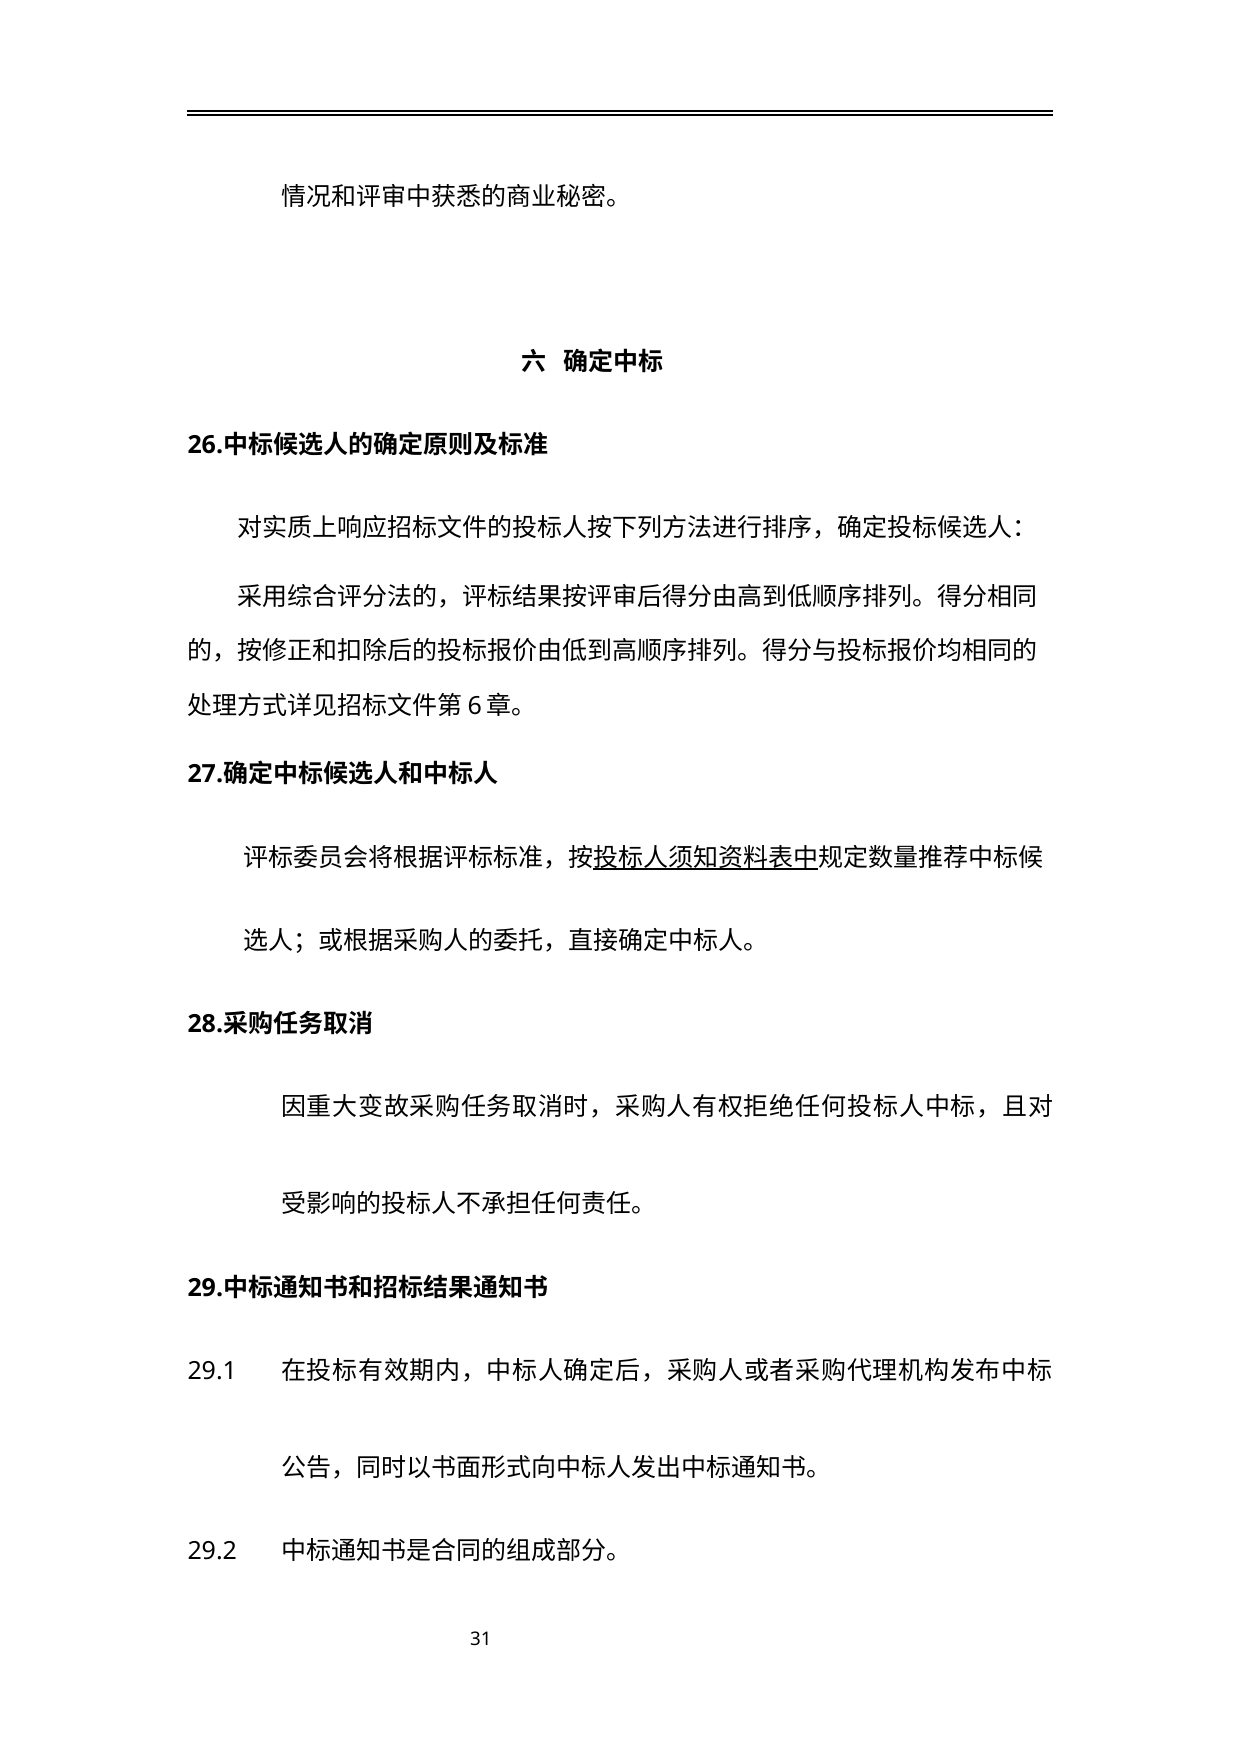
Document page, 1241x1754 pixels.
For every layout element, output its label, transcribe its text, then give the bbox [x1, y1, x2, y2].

text 采用综合评分法的，评标结果按评审后得分由高到低顺序排列。得分相同的，按修正和扣除后的投标报价由低到高顺序排列。得分与投标报价均相同的处理方式详见招标文件第6章。 [187, 576, 1053, 721]
text 选人；或根据采购人的委托，直接确定中标人。 [237, 906, 1053, 971]
text 29.1 在投标有效期内，中标人确定后，采购人或者采购代理机构发布中标公告，同时以书面形式向中标人发出中标通知书。 [187, 1336, 1053, 1498]
text 对实质上响应招标文件的投标人按下列方法进行排序，确定投标候选人： [187, 493, 1053, 558]
text 因重大变故采购任务取消时，采购人有权拒绝任何投标人中标，且对受影响的投标人不承担任何责任。 [187, 1072, 1053, 1234]
subtitle 29.中标通知书和招标结果通知书 [187, 1253, 1053, 1318]
subtitle 26.中标候选人的确定原则及标准 [187, 410, 1053, 475]
subtitle 六 确定中标 [131, 327, 1053, 392]
text 评标委员会将根据评标标准，按投标人须知资料表中规定数量推荐中标候 [237, 823, 1053, 888]
text 29.2 中标通知书是合同的组成部分。 [187, 1516, 1053, 1581]
subtitle 28.采购任务取消 [187, 989, 1053, 1054]
subtitle 27.确定中标候选人和中标人 [187, 739, 1053, 804]
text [187, 162, 1053, 227]
